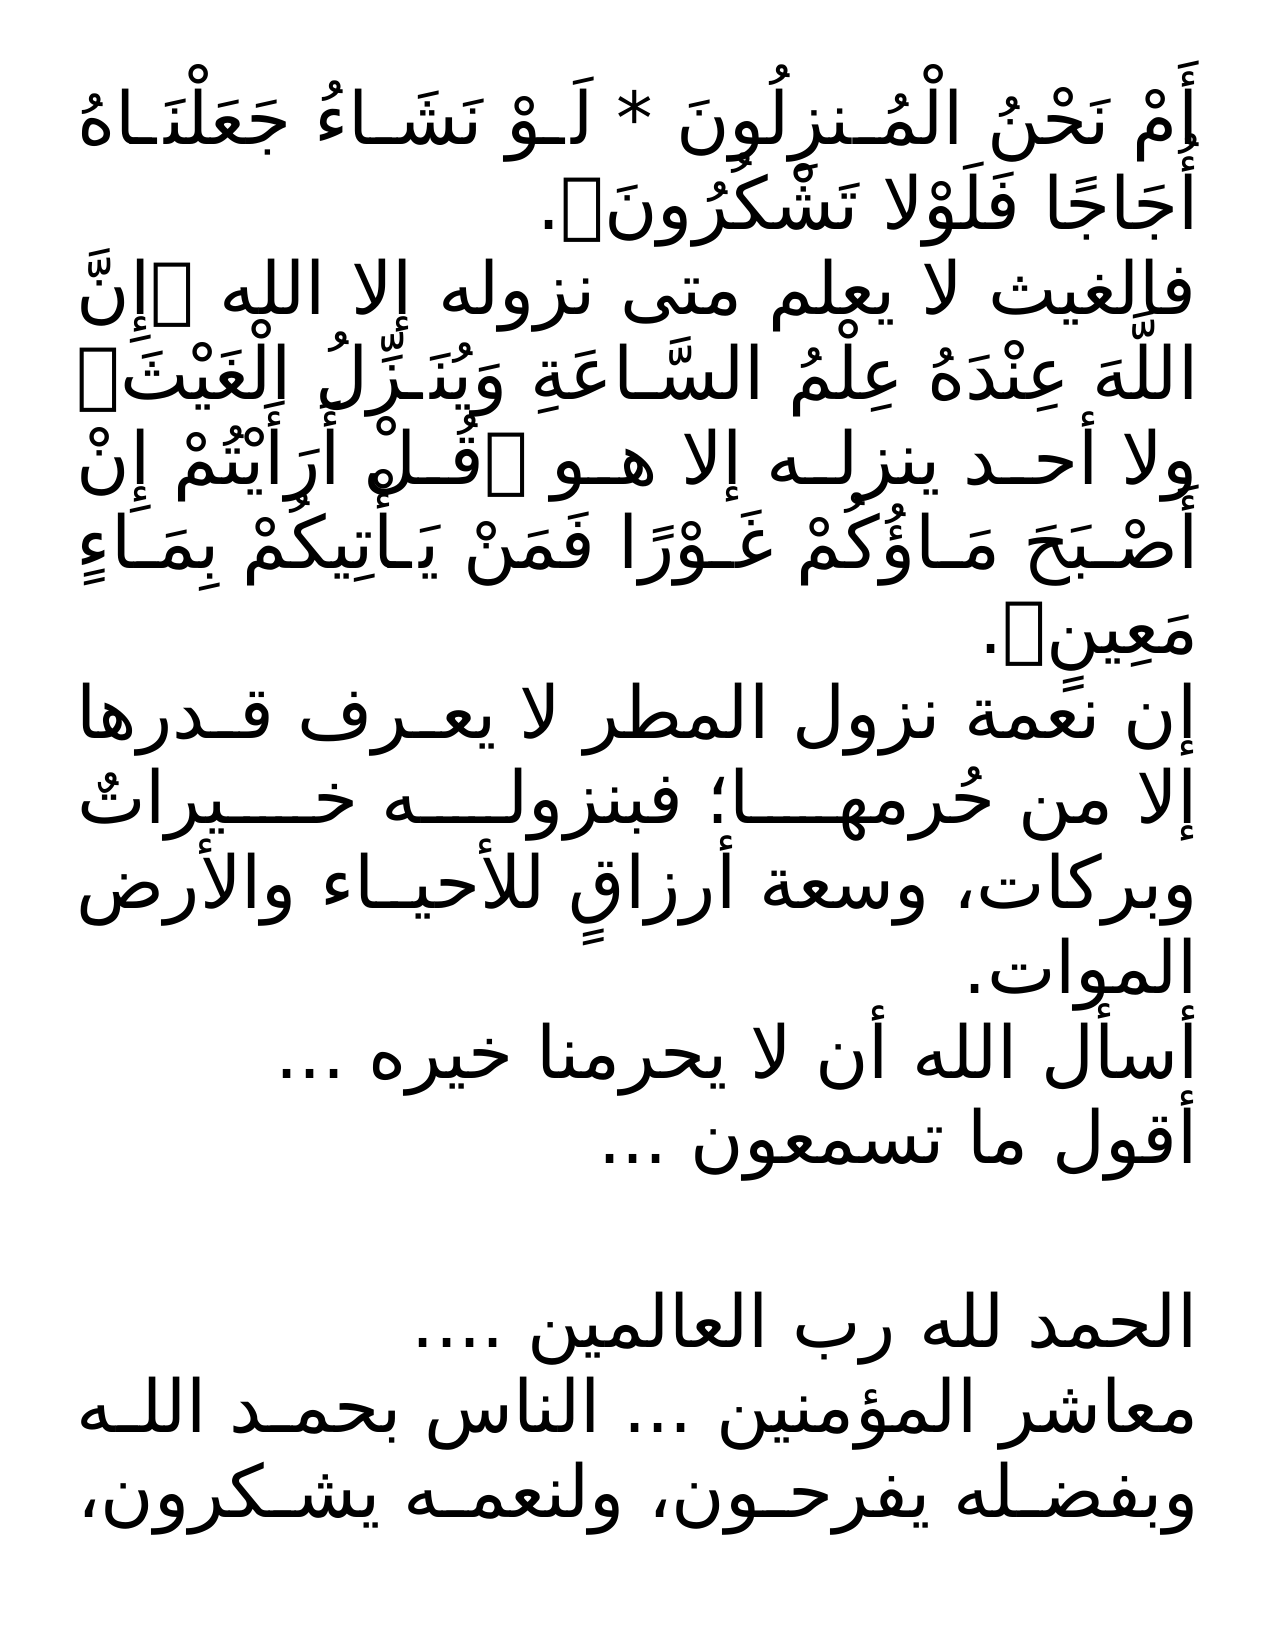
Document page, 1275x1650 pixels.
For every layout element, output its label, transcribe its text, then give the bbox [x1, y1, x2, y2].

text الحمد لله رب العالمين .... [77, 1280, 1198, 1365]
text أسأل الله أن لا يحرمنا خيره ... [77, 1011, 1198, 1096]
text إن نعمة نزول المطر لا يعرف قدرها إلا من حُرمها؛ فبنزوله خيراتٌ وبركات، وسعة أرزاقٍ للأحياء والأرض الموات. [77, 671, 1198, 1011]
text أقول ما تسمعون ... [77, 1096, 1198, 1180]
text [77, 1365, 1198, 1534]
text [77, 77, 1198, 247]
text فالغيث لا يعلم متى نزوله إلا الله إِنَّ اللَّهَ عِنْدَهُ عِلْمُ السَّاعَةِ وَيُنَزِّلُ الْغَيْثَ ولا أحد ينزله إلا هو قُلْ أَرَأَيْتُمْ إِنْ أَصْبَحَ مَاؤُكُمْ غَوْرًا فَمَنْ يَأْتِيكُمْ بِمَاءٍ مَعِينٍ. [77, 247, 1198, 671]
